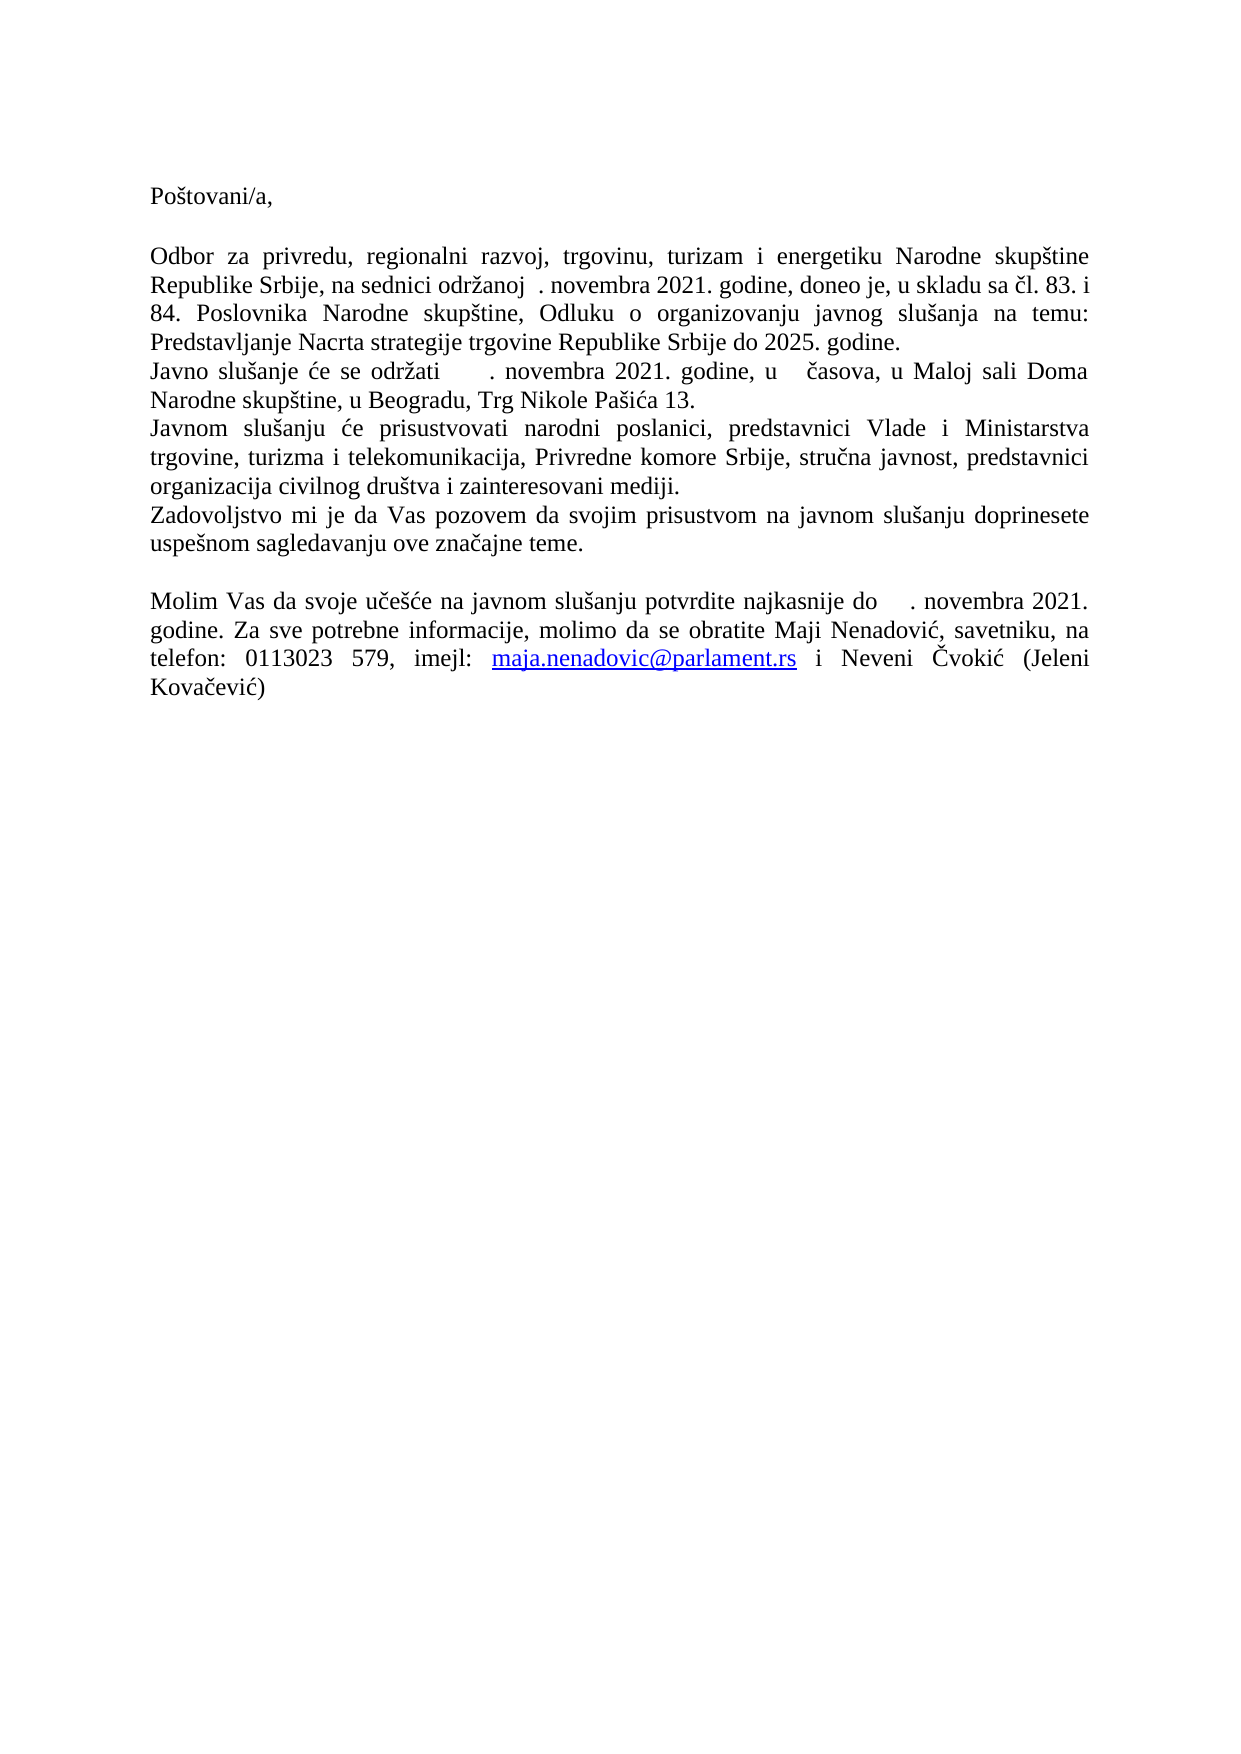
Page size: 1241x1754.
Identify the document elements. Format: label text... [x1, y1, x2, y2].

text Poštovani/a, [150, 181, 1090, 210]
text Javno slušanje će se održati . novembra 2021. godine, u časova, u Maloj sali Doma Narodne skupštine, u Beogradu, Trg Nikole Pašića 13. [150, 356, 1090, 413]
text Molim Vas da svoje učešće na javnom slušanju potvrdite najkasnije do . novembra 2021. godine. Za sve potrebne informacije, molimo da se obratite Maji Nenadović, savetniku, na telefon: 0113023 579, imejl: maja.nenadovic@parlament.rs i Neveni Čvokić (Jeleni Kovačević) [150, 586, 1090, 701]
text Javnom slušanju će prisustvovati narodni poslanici, predstavnici Vlade i Ministarstva trgovine, turizma i telekomunikacija, Privredne komore Srbije, stručna javnost, predstavnici organizacija civilnog društva i zainteresovani mediji. [150, 413, 1090, 500]
text Zadovoljstvo mi je da Vas pozovem da svojim prisustvom na javnom slušanju doprinesete uspešnom sagledavanju ove značajne teme. [150, 500, 1090, 557]
text Odbor za privredu, regionalni razvoj, trgovinu, turizam i energetiku Narodne skupštine Republike Srbije, na sednici održanoj . novembra 2021. godine, doneo je, u skladu sa čl. 83. i 84. Poslovnika Narodne skupštine, Odluku o organizovanju javnog slušanja na temu: Predstavljanje Nacrta strategije trgovine Republike Srbije do 2025. godine. [150, 241, 1090, 356]
